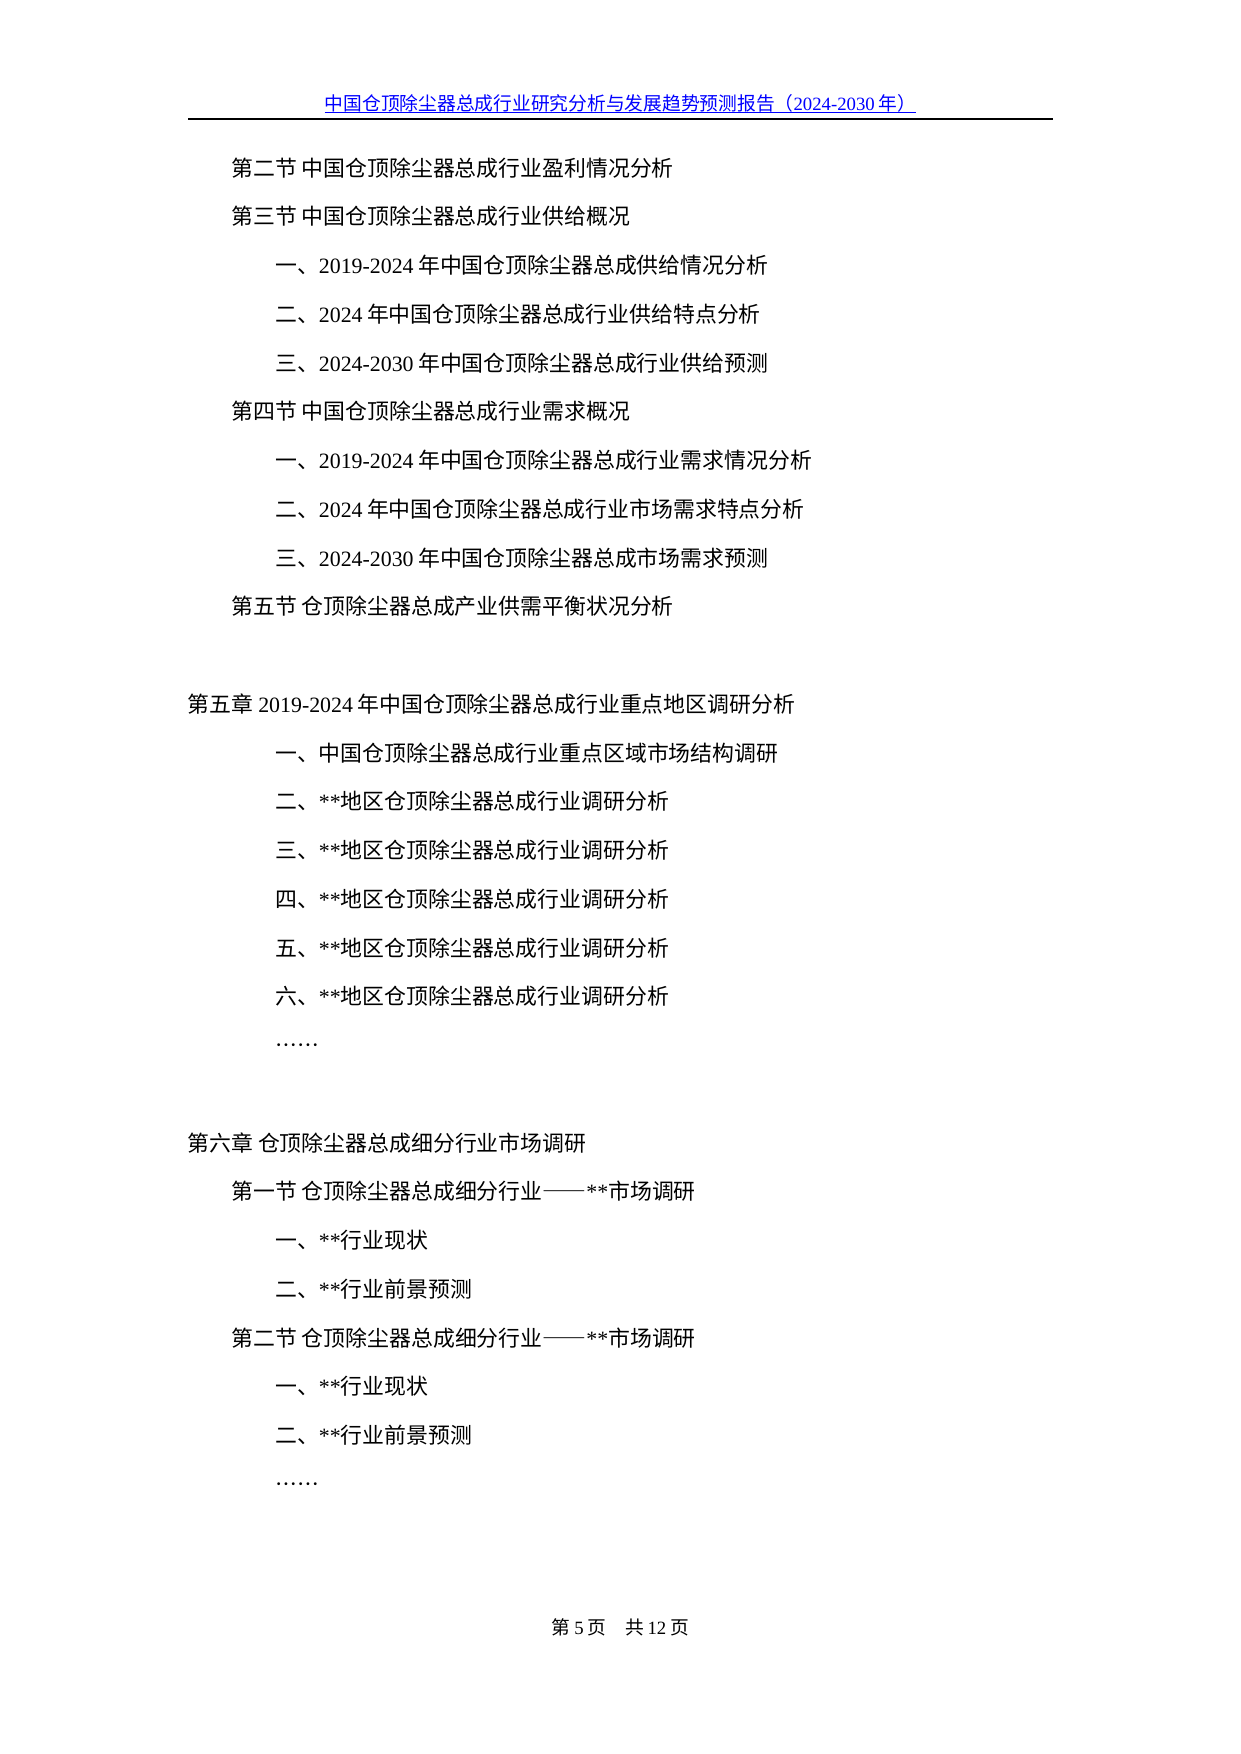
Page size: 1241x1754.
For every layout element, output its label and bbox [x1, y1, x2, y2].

text [187, 150, 1053, 1499]
